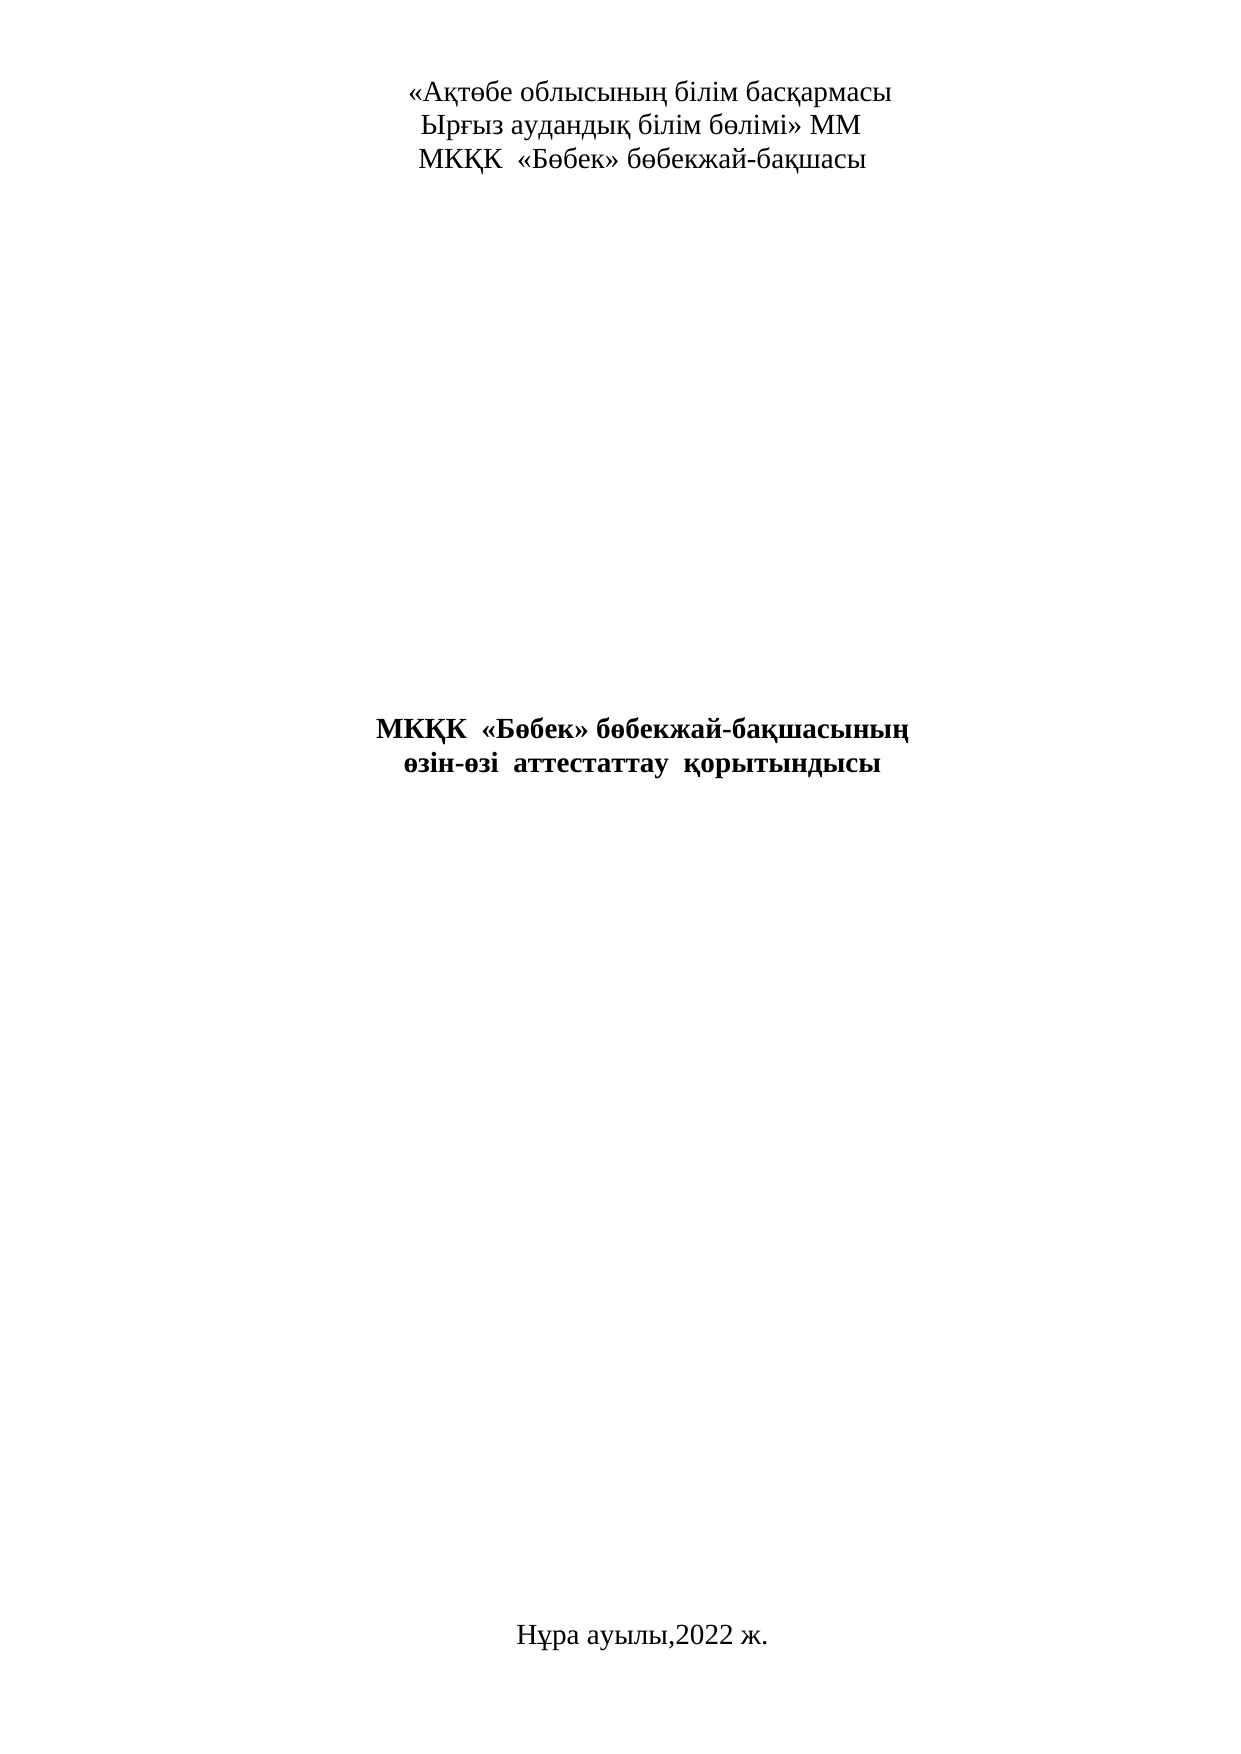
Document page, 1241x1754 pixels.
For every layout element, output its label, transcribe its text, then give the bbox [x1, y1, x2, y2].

text өзін-өзі аттестаттау қорытындысы [133, 745, 1152, 778]
text «Ақтөбе облысының білім басқармасы [133, 74, 1152, 107]
text Ырғыз аудандық білім бөлімі» ММ [133, 107, 1152, 141]
text МКҚК «Бөбек» бөбекжай-бақшасының [133, 711, 1152, 745]
text МКҚК «Бөбек» бөбекжай-бақшасы [133, 141, 1152, 174]
text Нұра ауылы,2022 ж. [133, 1617, 1152, 1650]
